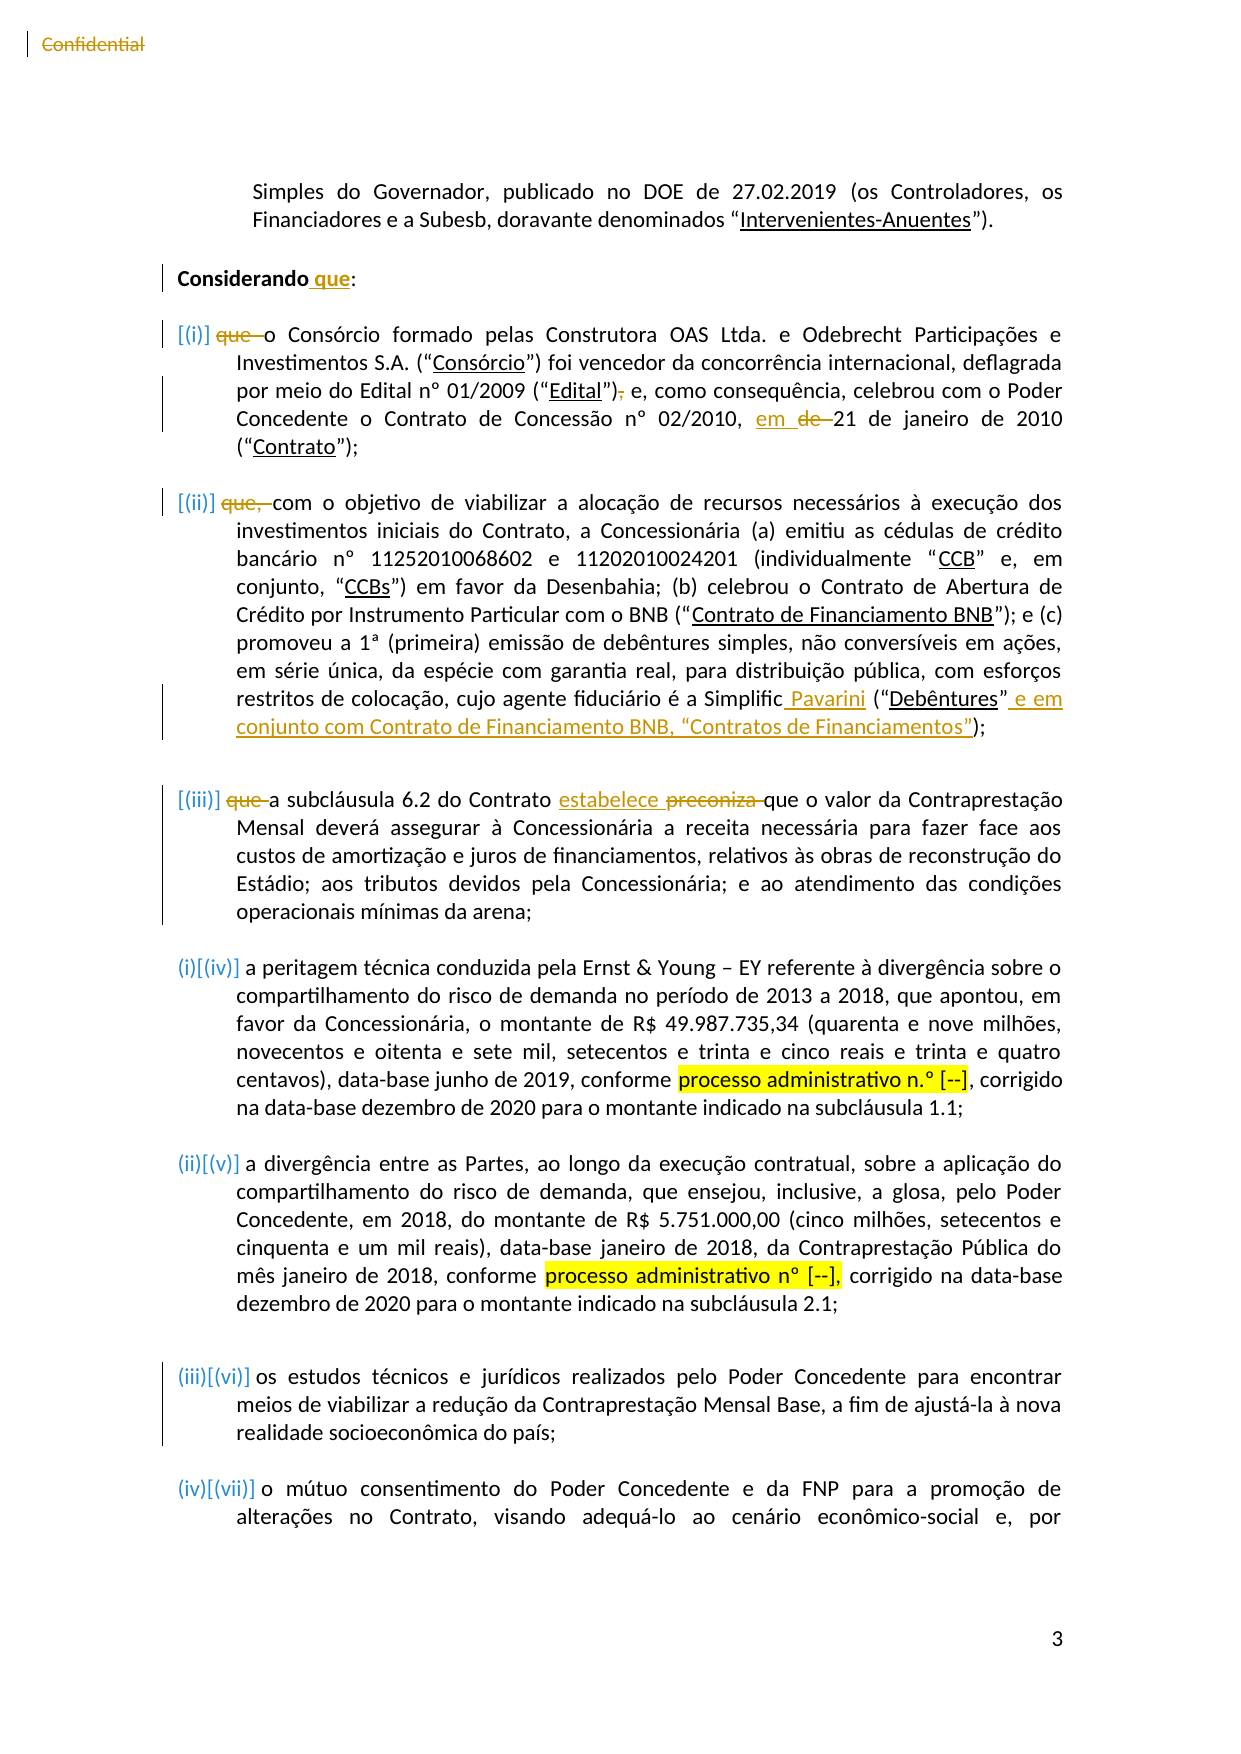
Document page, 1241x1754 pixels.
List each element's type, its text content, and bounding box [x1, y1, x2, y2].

text Considerando: [177, 264, 1063, 292]
list com o objetivo de viabilizar a alocação de recursos necessários à execução dos investimentos iniciais do Contrato, a Concessionária (a) emitiu as cédulas de crédito bancário nº 11252010068602 e 11202010024201 (individualmente “CCB” e, em conjunto, “CCBs”) em favor da Desenbahia; (b) celebrou o Contrato de Abertura de Crédito por Instrumento Particular com o BNB (“Contrato de Financiamento BNB”); e (c) promoveu a 1ª (primeira) emissão de debêntures simples, não conversíveis em ações, em série única, da espécie com garantia real, para distribuição pública, com esforços restritos de colocação, cujo agente fiduciário é a Simplific (“Debêntures”); [177, 488, 1063, 740]
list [177, 1474, 1063, 1530]
list a subcláusula 6.2 do Contrato que o valor da Contraprestação Mensal deverá assegurar à Concessionária a receita necessária para fazer face aos custos de amortização e juros de financiamentos, relativos às obras de reconstrução do Estádio; aos tributos devidos pela Concessionária; e ao atendimento das condições operacionais mínimas da arena; [177, 785, 1063, 925]
list a divergência entre as Partes, ao longo da execução contratual, sobre a aplicação do compartilhamento do risco de demanda, que ensejou, inclusive, a glosa, pelo Poder Concedente, em 2018, do montante de R$ 5.751.000,00 (cinco milhões, setecentos e cinquenta e um mil reais), data-base janeiro de 2018, da Contraprestação Pública do mês janeiro de 2018, conforme processo administrativo nº [--], corrigido na data-base dezembro de 2020 para o montante indicado na subcláusula 2.1; [177, 1149, 1063, 1317]
list os estudos técnicos e jurídicos realizados pelo Poder Concedente para encontrar meios de viabilizar a redução da Contraprestação Mensal Base, a fim de ajustá-la à nova realidade socioeconômica do país; [177, 1362, 1063, 1446]
list o Consórcio formado pelas Construtora OAS Ltda. e Odebrecht Participações e Investimentos S.A. (“Consórcio”) foi vencedor da concorrência internacional, deflagrada por meio do Edital nº 01/2009 (“Edital”) e, como consequência, celebrou com o Poder Concedente o Contrato de Concessão nº 02/2010, 21 de janeiro de 2010 (“Contrato”); [177, 320, 1063, 460]
list a peritagem técnica conduzida pela Ernst & Young – EY referente à divergência sobre o compartilhamento do risco de demanda no período de 2013 a 2018, que apontou, em favor da Concessionária, o montante de R$ 49.987.735,34 (quarenta e nove milhões, novecentos e oitenta e sete mil, setecentos e trinta e cinco reais e trinta e quatro centavos), data-base junho de 2019, conforme processo administrativo n.º [--], corrigido na data-base dezembro de 2020 para o montante indicado na subcláusula 1.1; [177, 953, 1063, 1121]
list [215, 177, 1063, 233]
